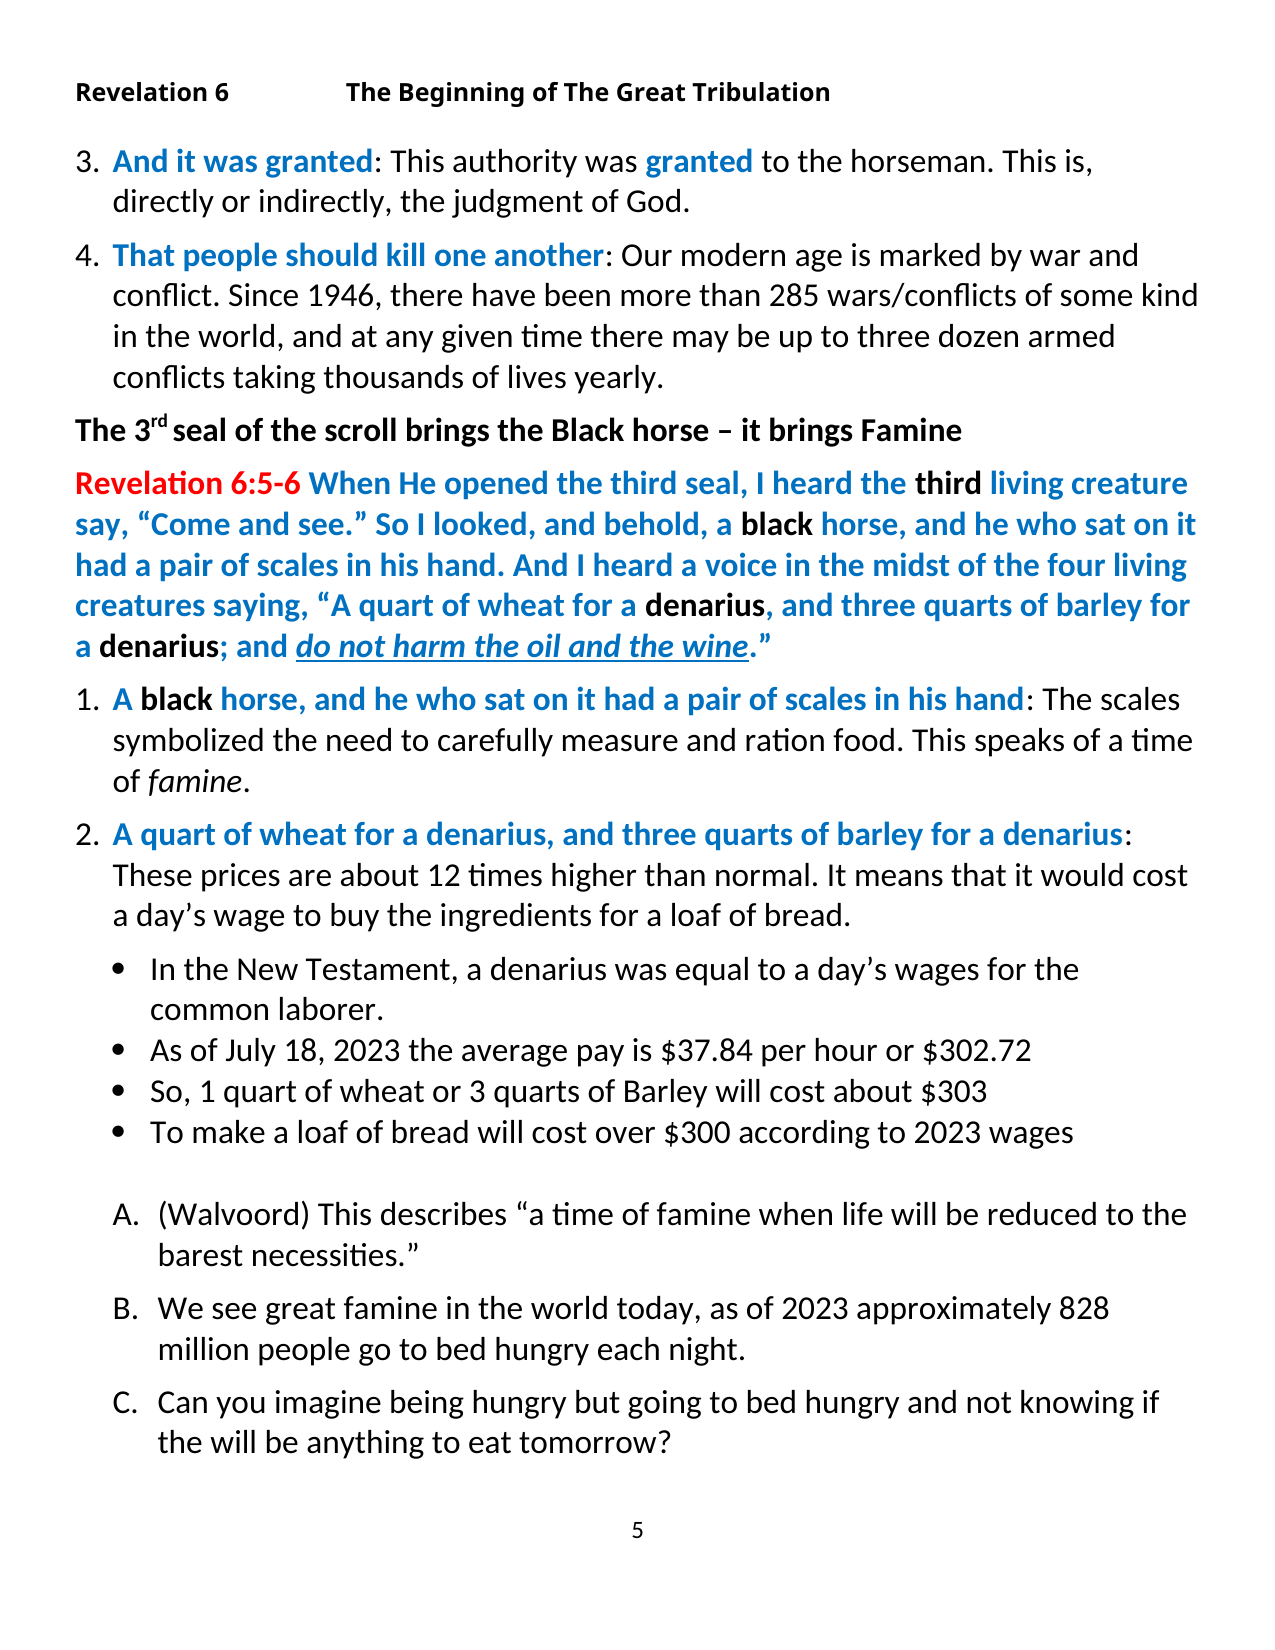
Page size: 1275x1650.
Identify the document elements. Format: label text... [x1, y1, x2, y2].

list Can you imagine being hungry but going to bed hungry and not knowing if the will be anything to eat tomorrow? [112, 1381, 1200, 1462]
list We see great famine in the world today, as of 2023 approximately 828 million people go to bed hungry each night. [112, 1287, 1200, 1368]
list A black horse, and he who sat on it had a pair of scales in his hand: The scales symbolized the need to carefully measure and ration food. This speaks of a time of famine. [75, 678, 1200, 801]
text The 3rd seal of the scroll brings the Black horse – it brings Famine [75, 409, 1200, 450]
list (Walvoord) This describes “a time of famine when life will be reduced to the barest necessities.” [112, 1193, 1200, 1274]
list To make a loaf of bread will cost over $300 according to 2023 wages [112, 1111, 1200, 1151]
list In the New Testament, a denarius was equal to a day’s wages for the common laborer. [112, 948, 1200, 1029]
text Revelation 6:5-6 When He opened the third seal, I heard the third living creature say, “Come and see.” So I looked, and behold, a black horse, and he who sat on it had a pair of scales in his hand. And I heard a voice in the midst of the four living creatures saying, “A quart of wheat for a denarius, and three quarts of barley for a denarius; and do not harm the oil and the wine.” [75, 462, 1200, 666]
list So, 1 quart of wheat or 3 quarts of Barley will cost about $303 [112, 1070, 1200, 1111]
list And it was granted: This authority was granted to the horseman. This is, directly or indirectly, the judgment of God. [75, 139, 1200, 221]
list That people should kill one another: Our modern age is marked by war and conflict. Since 1946, there have been more than 285 wars/conflicts of some kind in the world, and at any given time there may be up to three dozen armed conflicts taking thousands of lives yearly. [75, 233, 1200, 396]
list As of July 18, 2023 the average pay is $37.84 per hour or $302.72 [112, 1029, 1200, 1070]
list A quart of wheat for a denarius, and three quarts of barley for a denarius: These prices are about 12 times higher than normal. It means that it would cost a day’s wage to buy the ingredients for a loaf of bread. [75, 813, 1200, 935]
